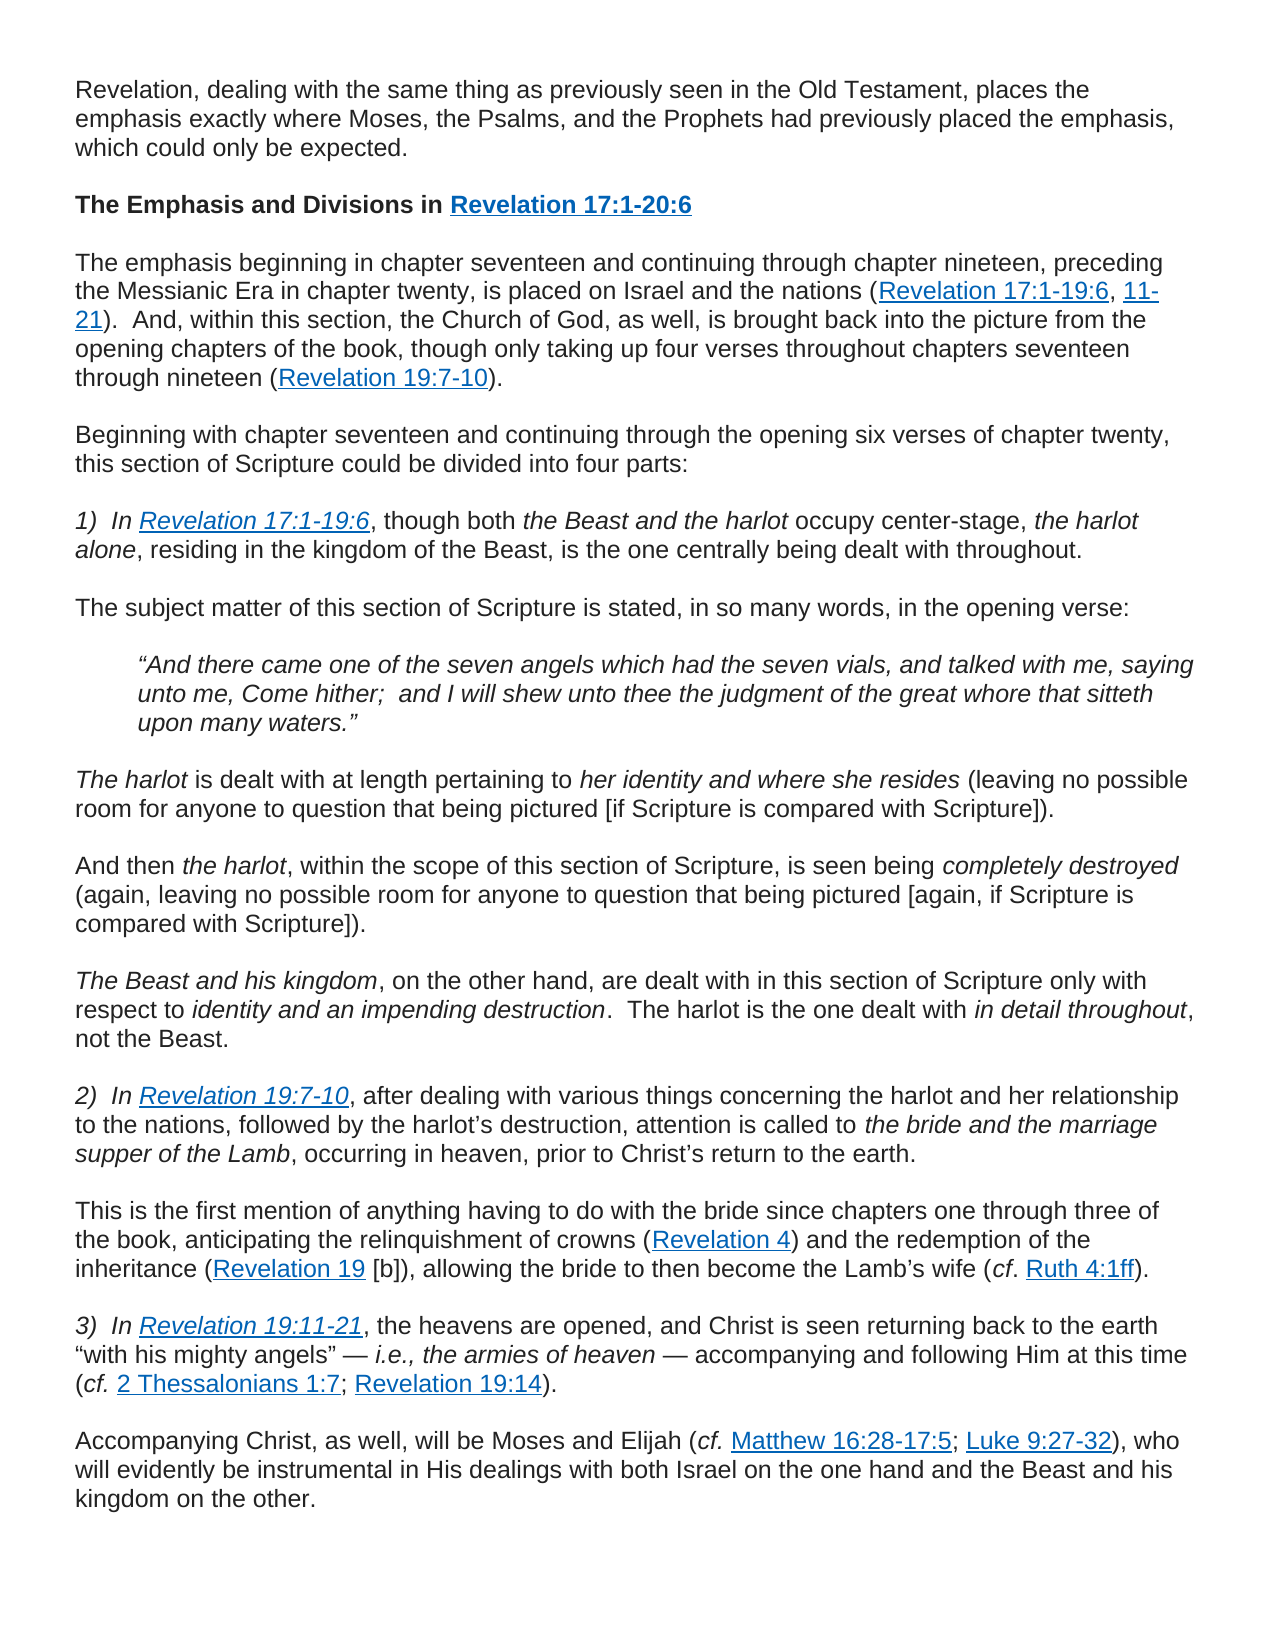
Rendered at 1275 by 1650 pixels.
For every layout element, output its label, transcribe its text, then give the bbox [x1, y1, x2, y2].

text The harlot is dealt with at length pertaining to her identity and where she resides (leaving no possible room for anyone to question that being pictured [if Scripture is compared with Scripture]). [75, 765, 1200, 822]
text 2) In Revelation 19:7-10, after dealing with various things concerning the harlot and her relationship to the nations, followed by the harlot’s destruction, attention is called to the bride and the marriage supper of the Lamb, occurring in heaven, prior to Christ’s return to the earth. [75, 1081, 1200, 1167]
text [75, 75, 1200, 161]
text The subject matter of this section of Scripture is stated, in so many words, in the opening verse: [75, 592, 1200, 621]
text The Emphasis and Divisions in Revelation 17:1-20:6 [75, 190, 1200, 219]
text The emphasis beginning in chapter seventeen and continuing through chapter nineteen, preceding the Messianic Era in chapter twenty, is placed on Israel and the nations (Revelation 17:1-19:6, 11-21). And, within this section, the Church of God, as well, is brought back into the picture from the opening chapters of the book, though only taking up four verses throughout chapters seventeen through nineteen (Revelation 19:7-10). [75, 247, 1200, 391]
text This is the first mention of anything having to do with the bride since chapters one through three of the book, anticipating the relinquishment of crowns (Revelation 4) and the redemption of the inheritance (Revelation 19 [b]), allowing the bride to then become the Lamb’s wife (cf. Ruth 4:1ff). [75, 1196, 1200, 1282]
text The Beast and his kingdom, on the other hand, are dealt with in this section of Scripture only with respect to identity and an impending destruction. The harlot is the one dealt with in detail throughout, not the Beast. [75, 966, 1200, 1052]
text And then the harlot, within the scope of this section of Scripture, is seen being completely destroyed (again, leaving no possible room for anyone to question that being pictured [again, if Scripture is compared with Scripture]). [75, 851, 1200, 937]
text Beginning with chapter seventeen and continuing through the opening six verses of chapter twenty, this section of Scripture could be divided into four parts: [75, 420, 1200, 477]
text 1) In Revelation 17:1-19:6, though both the Beast and the harlot occupy center-stage, the harlot alone, residing in the kingdom of the Beast, is the one centrally being dealt with throughout. [75, 506, 1200, 564]
text Accompanying Christ, as well, will be Moses and Elijah (cf. Matthew 16:28-17:5; Luke 9:27-32), who will evidently be instrumental in His dealings with both Israel on the one hand and the Beast and his kingdom on the other. [75, 1426, 1200, 1512]
text 3) In Revelation 19:11-21, the heavens are opened, and Christ is seen returning back to the earth “with his mighty angels” — i.e., the armies of heaven — accompanying and following Him at this time (cf. 2 Thessalonians 1:7; Revelation 19:14). [75, 1311, 1200, 1397]
text “And there came one of the seven angels which had the seven vials, and talked with me, saying unto me, Come hither; and I will shew unto thee the judgment of the great whore that sitteth upon many waters.” [137, 650, 1200, 736]
